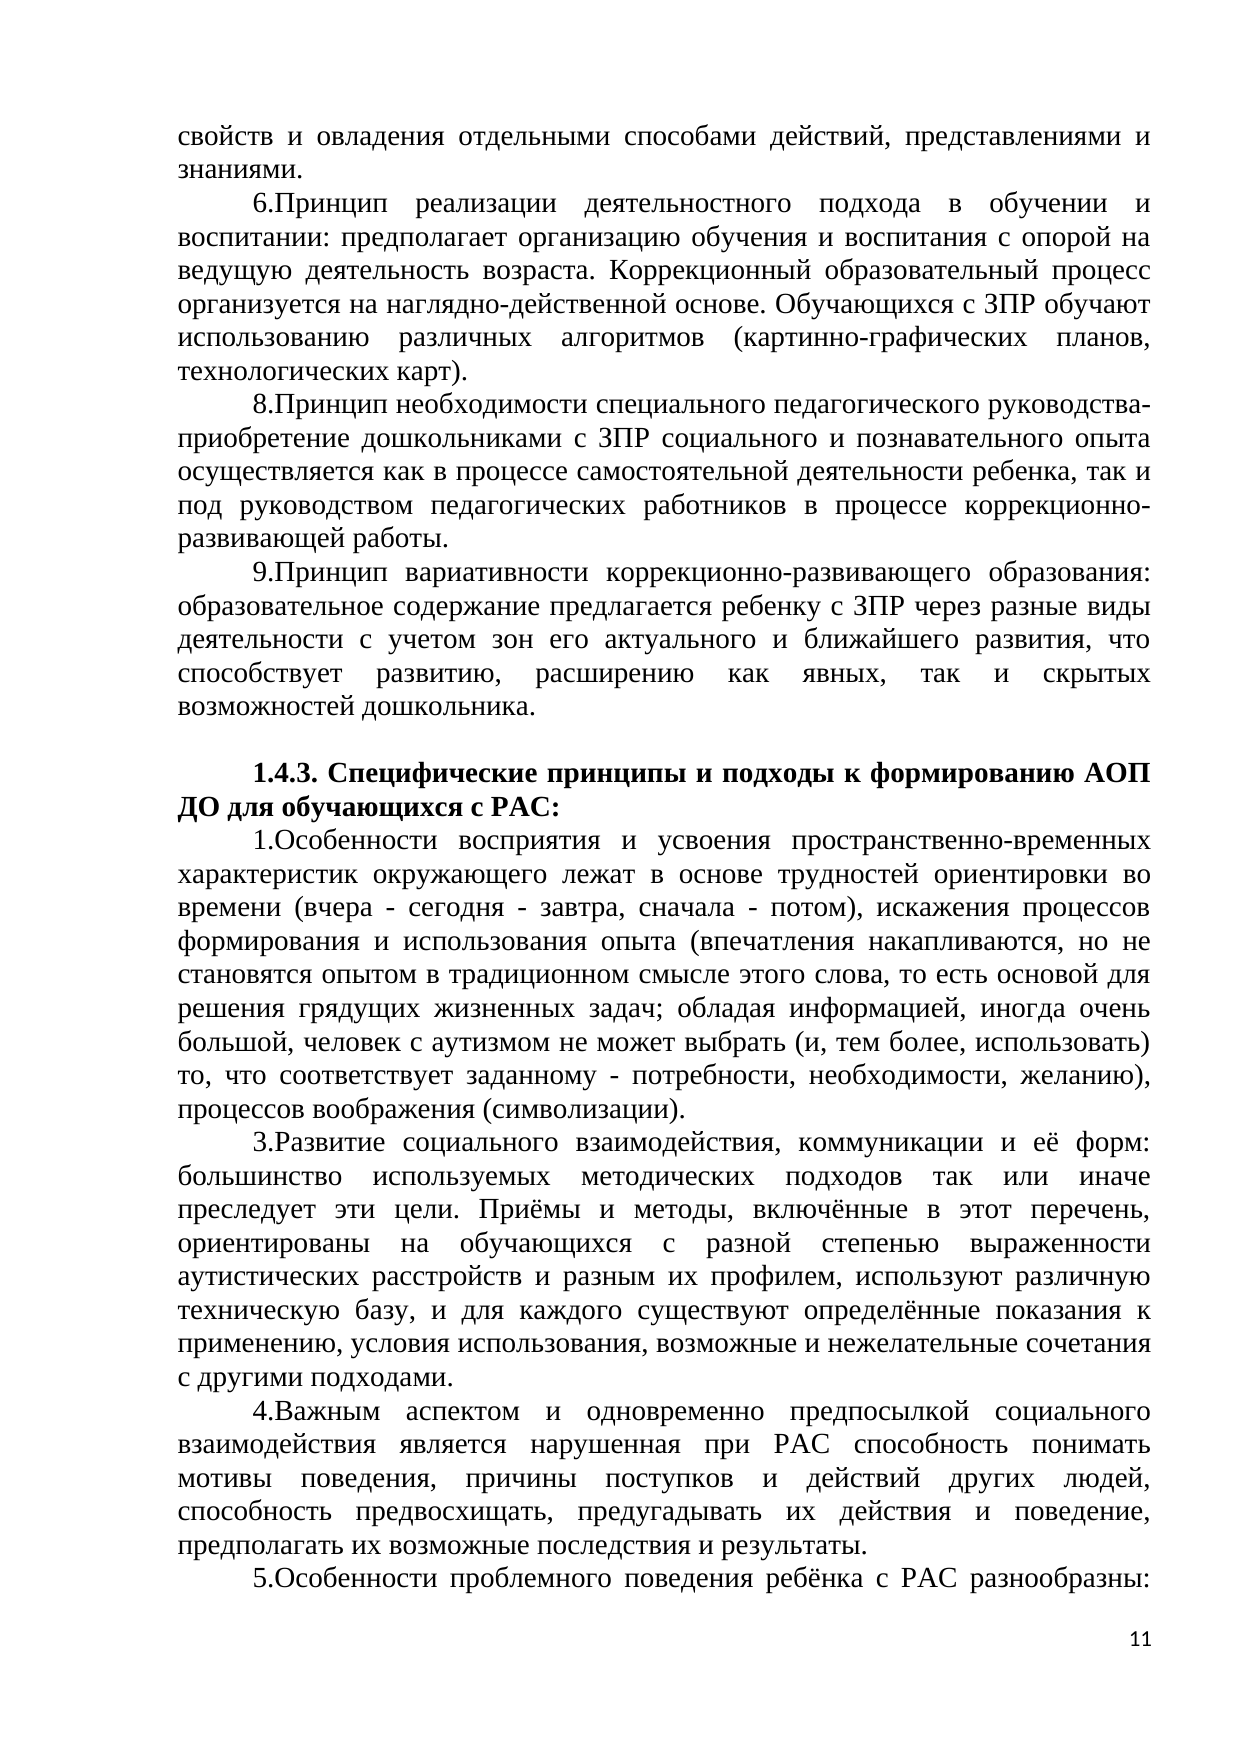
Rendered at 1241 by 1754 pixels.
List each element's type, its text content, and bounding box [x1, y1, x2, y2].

text 9.Принцип вариативности коррекционно-развивающего образования: образовательное содержание предлагается ребенку с ЗПР через разные виды деятельности с учетом зон его актуального и ближайшего развития, что способствует развитию, расширению как явных, так и скрытых возможностей дошкольника. [177, 554, 1152, 722]
text 8.Принцип необходимости специального педагогического руководства-приобретение дошкольниками с ЗПР социального и познавательного опыта осуществляется как в процессе самостоятельной деятельности ребенка, так и под руководством педагогических работников в процессе коррекционно-развивающей работы. [177, 386, 1152, 554]
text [177, 1560, 1152, 1594]
text 4.Важным аспектом и одновременно предпосылкой социального взаимодействия является нарушенная при РАС способность понимать мотивы поведения, причины поступков и действий других людей, способность предвосхищать, предугадывать их действия и поведение, предполагать их возможные последствия и результаты. [177, 1393, 1152, 1560]
text 1.Особенности восприятия и усвоения пространственно-временных характеристик окружающего лежат в основе трудностей ориентировки во времени (вчера - сегодня - завтра, сначала - потом), искажения процессов формирования и использования опыта (впечатления накапливаются, но не становятся опытом в традиционном смысле этого слова, то есть основой для решения грядущих жизненных задач; обладая информацией, иногда очень большой, человек с аутизмом не может выбрать (и, тем более, использовать) то, что соответствует заданному - потребности, необходимости, желанию), процессов воображения (символизации). [177, 822, 1152, 1124]
text 6.Принцип реализации деятельностного подхода в обучении и воспитании: предполагает организацию обучения и воспитания с опорой на ведущую деятельность возраста. Коррекционный образовательный процесс организуется на наглядно-действенной основе. Обучающихся с ЗПР обучают использованию различных алгоритмов (картинно-графических планов, технологических карт). [177, 185, 1152, 386]
text 3.Развитие социального взаимодействия, коммуникации и её форм: большинство используемых методических подходов так или иначе преследует эти цели. Приёмы и методы, включённые в этот перечень, ориентированы на обучающихся с разной степенью выраженности аутистических расстройств и разным их профилем, используют различную техническую базу, и для каждого существуют определённые показания к применению, условия использования, возможные и нежелательные сочетания с другими подходами. [177, 1124, 1152, 1393]
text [177, 118, 1152, 185]
text 1.4.3. Специфические принципы и подходы к формированию АОП ДО для обучающихся с РАС: [177, 755, 1152, 822]
